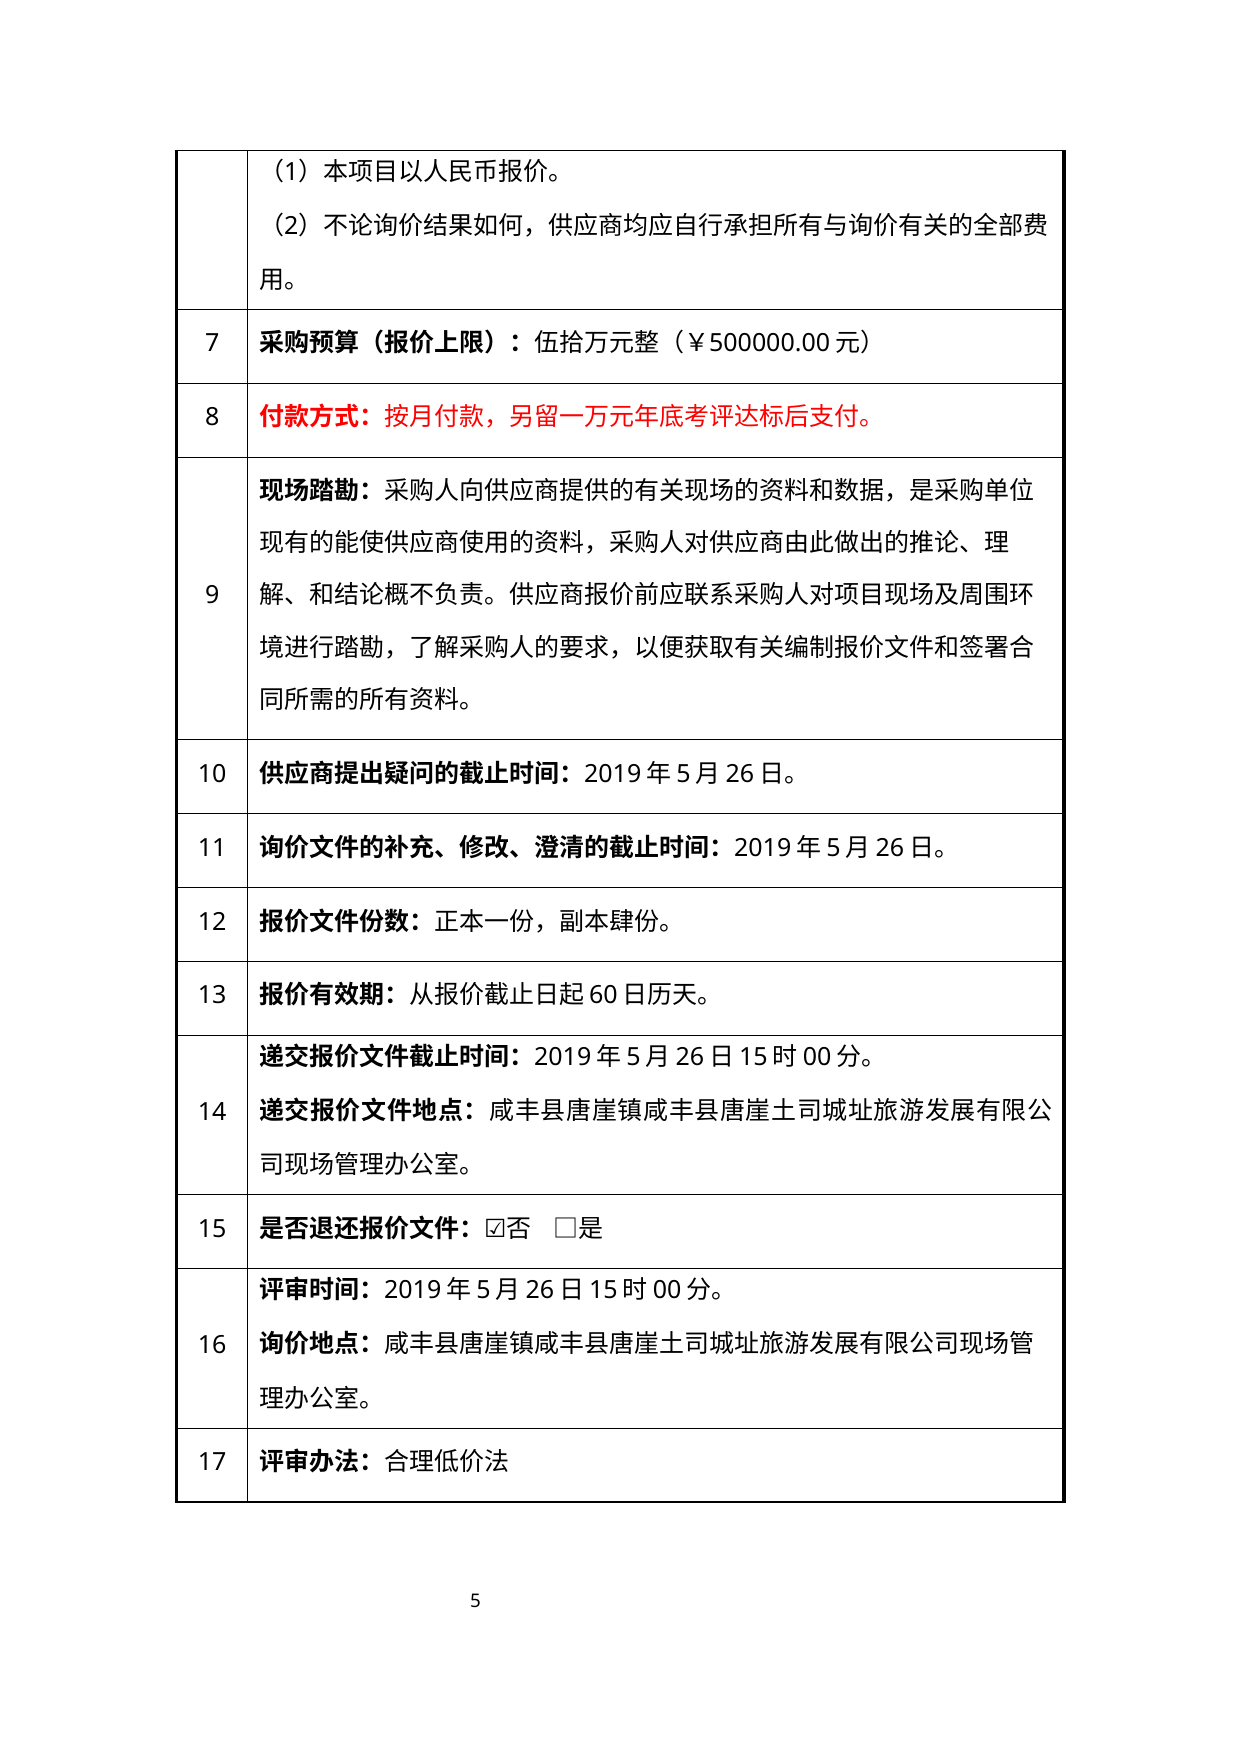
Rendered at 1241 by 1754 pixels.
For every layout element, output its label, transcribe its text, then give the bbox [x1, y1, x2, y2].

table_cell 8 [178, 384, 247, 457]
table_cell 15 [178, 1195, 247, 1268]
table_cell 13 [178, 962, 247, 1035]
table_cell 9 [178, 458, 247, 739]
table_cell 17 [178, 1429, 247, 1501]
table_cell 10 [178, 740, 247, 813]
table_cell 采购预算（报价上限）：伍拾万元整（￥500000.00元） [248, 310, 1062, 383]
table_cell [248, 151, 1062, 309]
table_cell 付款方式：按月付款，另留一万元年底考评达标后支付。 [248, 384, 1062, 457]
table_cell 11 [178, 814, 247, 887]
table_cell 14 [178, 1036, 247, 1194]
table_cell 询价文件的补充、修改、澄清的截止时间：2019年5月26日。 [248, 814, 1062, 887]
table_cell 12 [178, 888, 247, 961]
table_cell 评审时间：2019年5月26日15时00分。 询价地点：咸丰县唐崖镇咸丰县唐崖土司城址旅游发展有限公司现场管理办公室。 [248, 1269, 1062, 1427]
table_cell 是否退还报价文件：☑否 □是 [248, 1195, 1062, 1268]
table_cell 递交报价文件截止时间：2019年5月26日15时00分。 递交报价文件地点：咸丰县唐崖镇咸丰县唐崖土司城址旅游发展有限公司现场管理办公室。 [248, 1036, 1062, 1194]
table_cell 报价文件份数：正本一份，副本肆份。 [248, 888, 1062, 961]
table_cell 现场踏勘：采购人向供应商提供的有关现场的资料和数据，是采购单位现有的能使供应商使用的资料，采购人对供应商由此做出的推论、理解、和结论概不负责。供应商报价前应联系采购人对项目现场及周围环境进行踏勘，了解采购人的要求，以便获取有关编制报价文件和签署合同所需的所有资料。 [248, 458, 1062, 739]
table_cell 6 [178, 151, 247, 309]
table_cell 供应商提出疑问的截止时间：2019年5月26日。 [248, 740, 1062, 813]
table_cell 报价有效期：从报价截止日起60日历天。 [248, 962, 1062, 1035]
table_cell 评审办法：合理低价法 [248, 1429, 1062, 1501]
table_cell 7 [178, 310, 247, 383]
table_cell 16 [178, 1269, 247, 1427]
